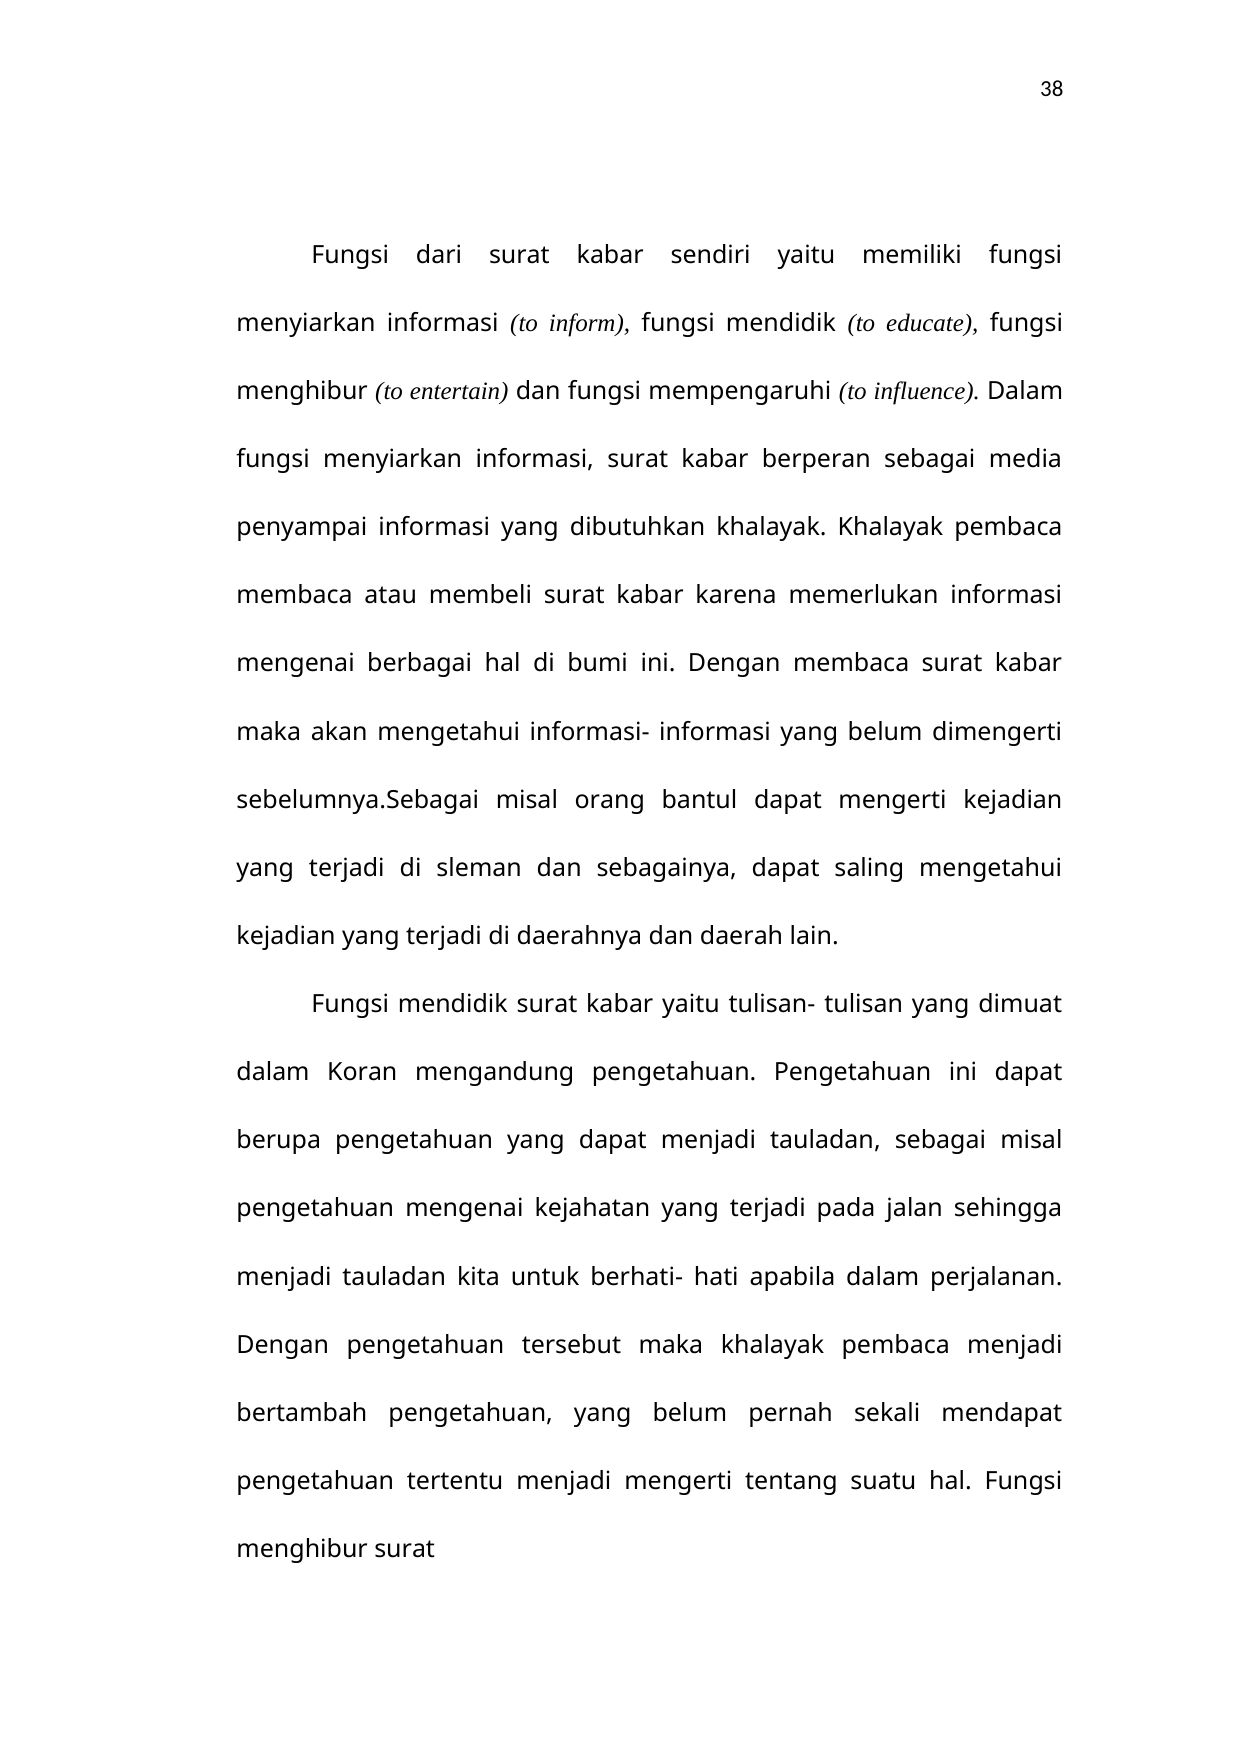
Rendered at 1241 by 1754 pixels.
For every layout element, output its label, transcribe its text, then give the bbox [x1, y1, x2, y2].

text Fungsi dari surat kabar sendiri yaitu memiliki fungsi menyiarkan informasi (to inform), fungsi mendidik (to educate), fungsi menghibur (to entertain) dan fungsi mempengaruhi (to influence). Dalam fungsi menyiarkan informasi, surat kabar berperan sebagai media penyampai informasi yang dibutuhkan khalayak. Khalayak pembaca membaca atau membeli surat kabar karena memerlukan informasi mengenai berbagai hal di bumi ini. Dengan membaca surat kabar maka akan mengetahui informasi- informasi yang belum dimengerti sebelumnya.Sebagai misal orang bantul dapat mengerti kejadian yang terjadi di sleman dan sebagainya, dapat saling mengetahui kejadian yang terjadi di daerahnya dan daerah lain. [236, 236, 1063, 952]
text Fungsi mendidik surat kabar yaitu tulisan- tulisan yang dimuat dalam Koran mengandung pengetahuan. Pengetahuan ini dapat berupa pengetahuan yang dapat menjadi tauladan, sebagai misal pengetahuan mengenai kejahatan yang terjadi pada jalan sehingga menjadi tauladan kita untuk berhati- hati apabila dalam perjalanan. Dengan pengetahuan tersebut maka khalayak pembaca menjadi bertambah pengetahuan, yang belum pernah sekali mendapat pengetahuan tertentu menjadi mengerti tentang suatu hal. Fungsi menghibur surat [236, 986, 1063, 1565]
